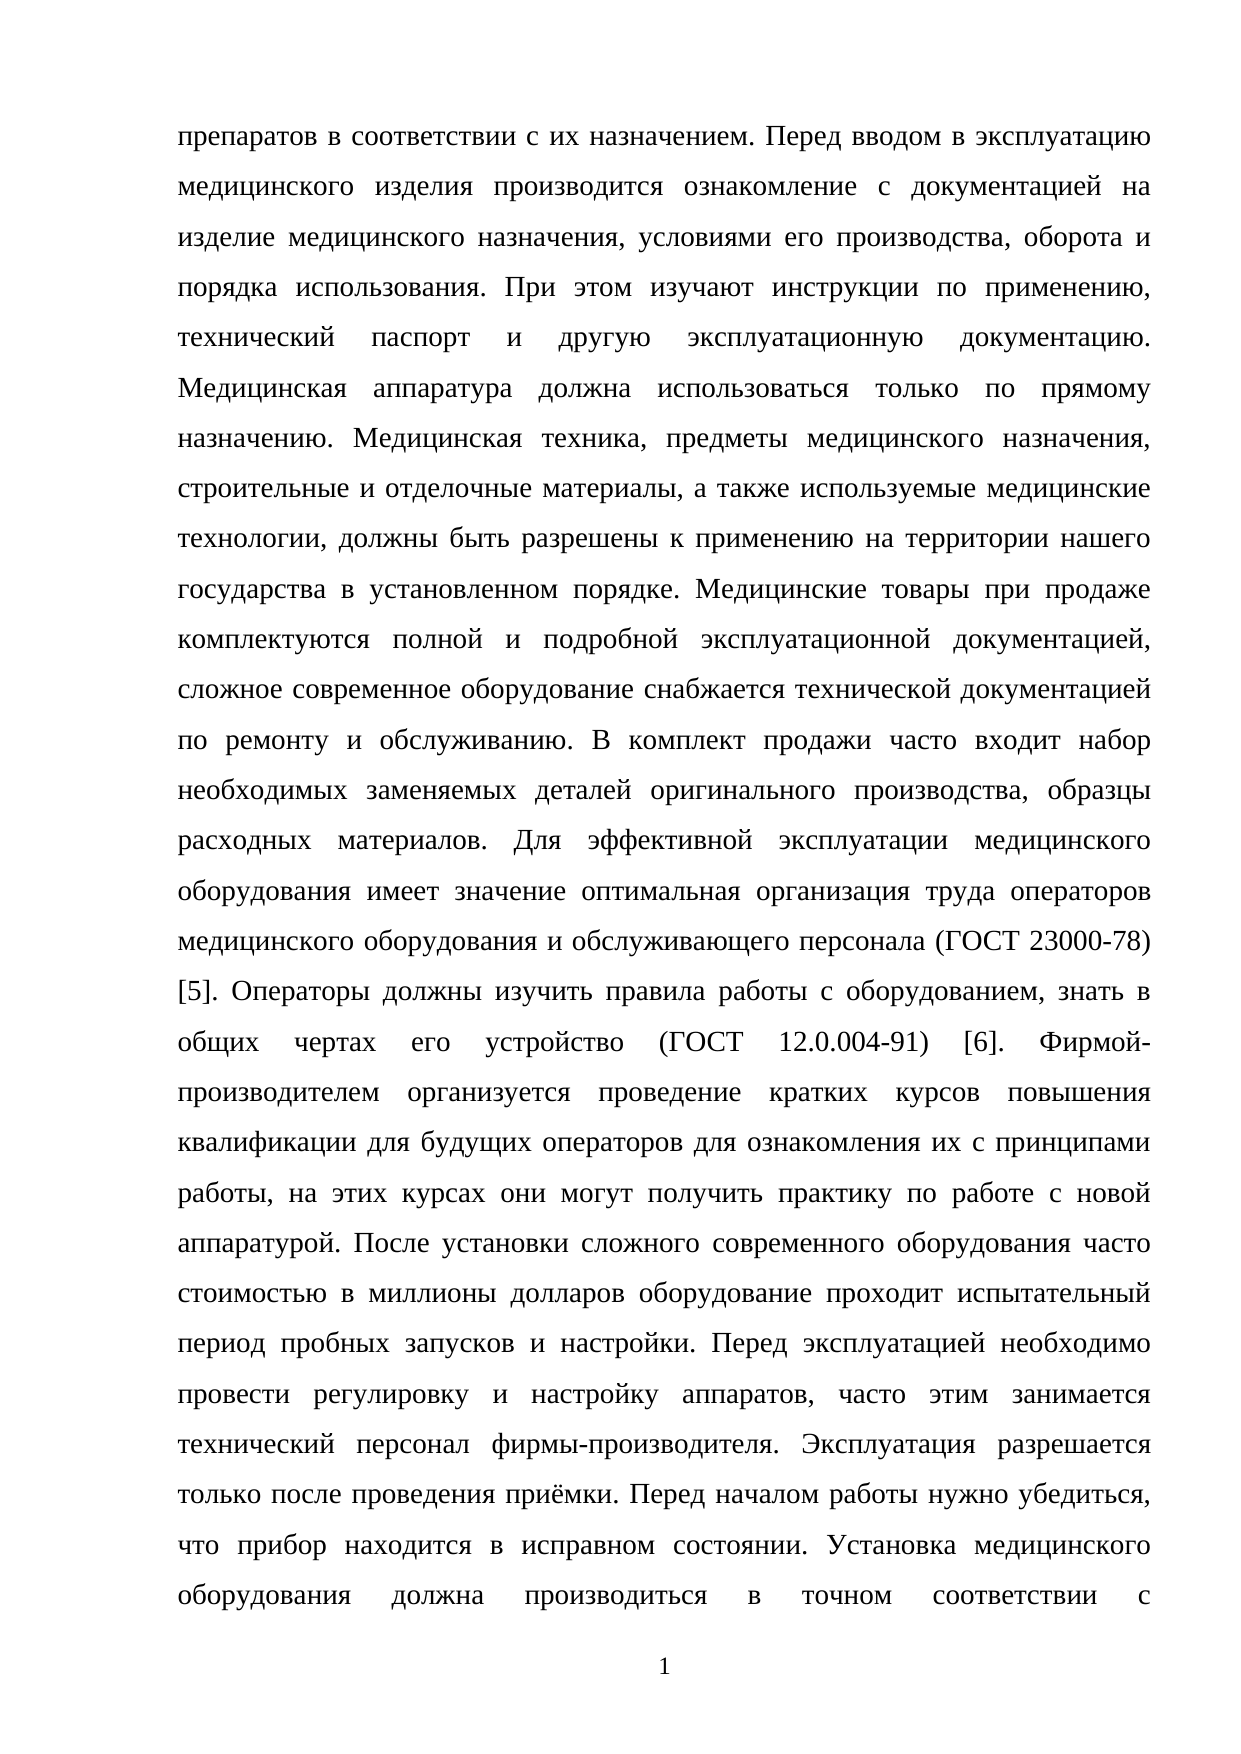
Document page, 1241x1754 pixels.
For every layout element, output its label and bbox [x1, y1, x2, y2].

text [177, 118, 1152, 1611]
